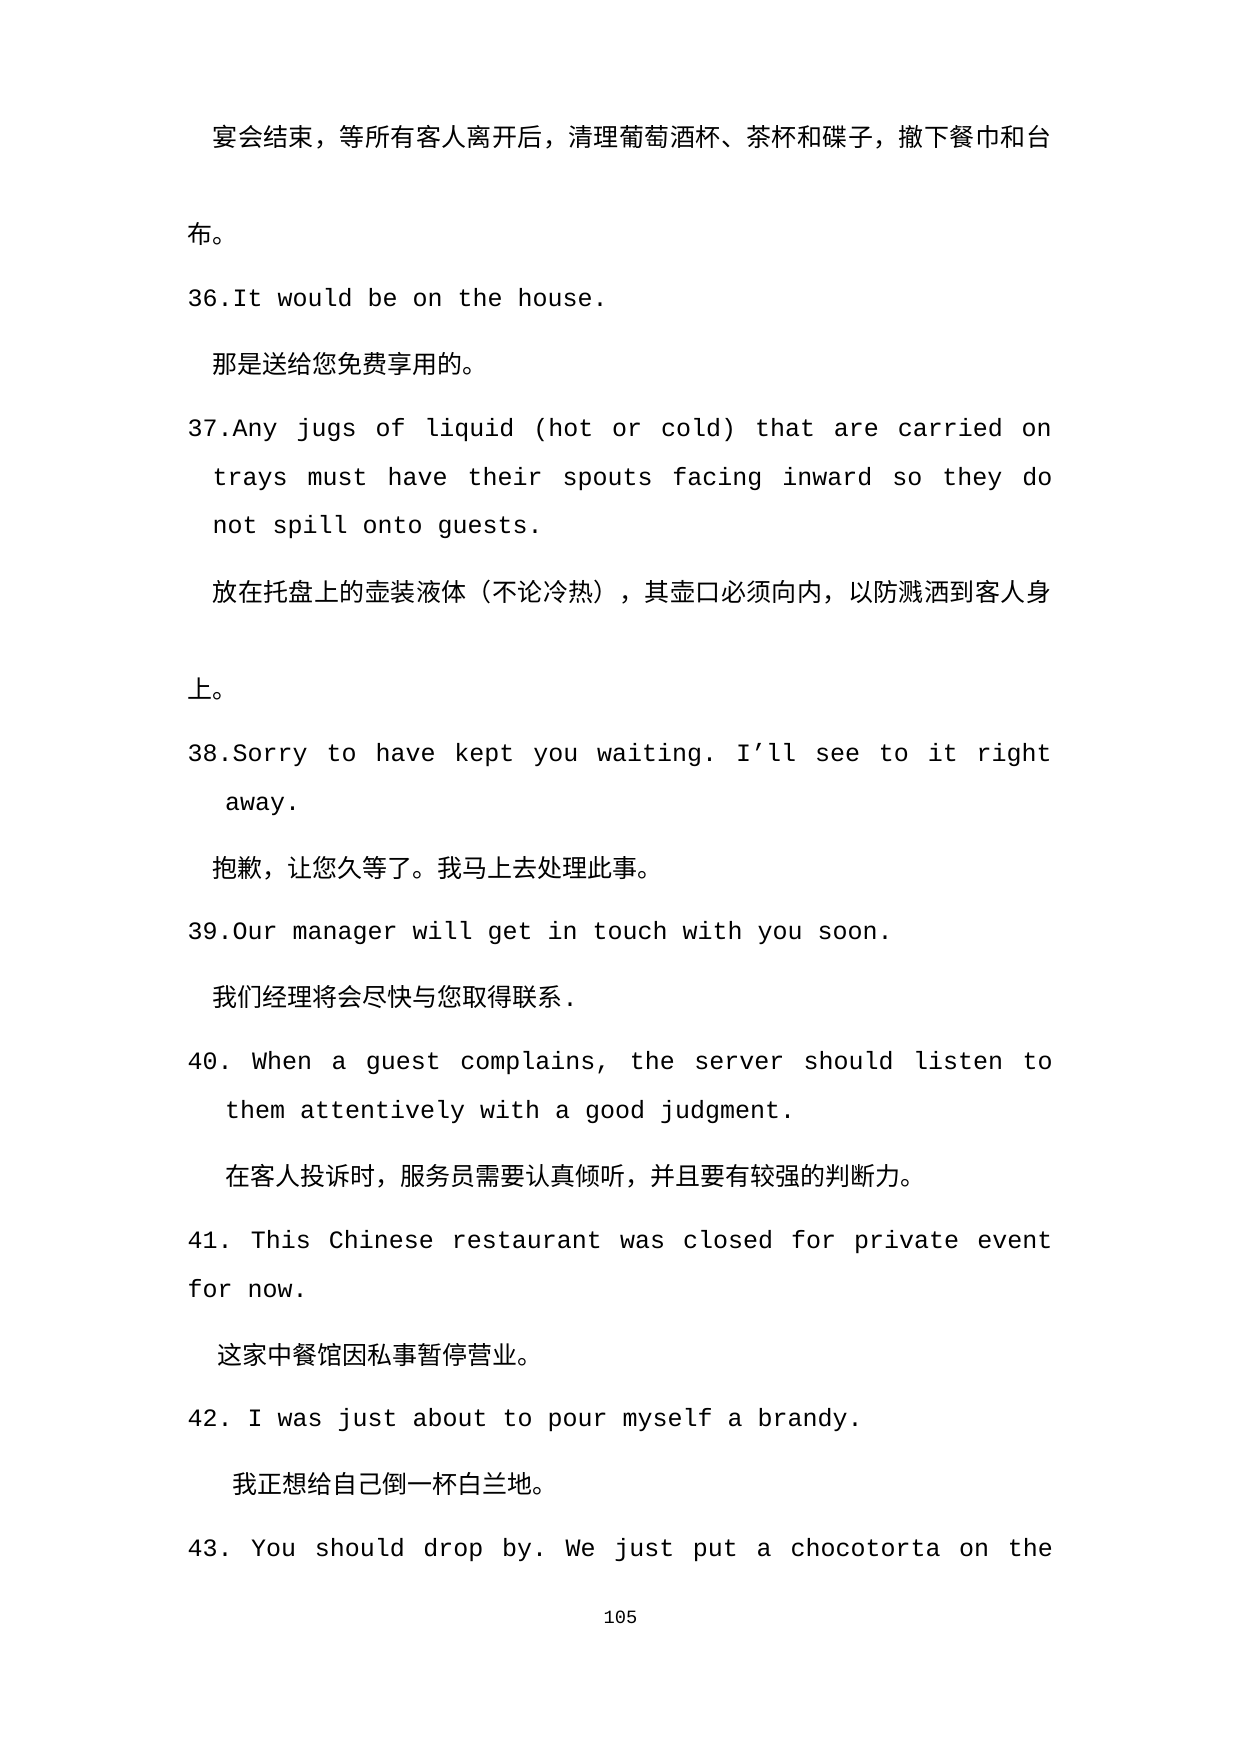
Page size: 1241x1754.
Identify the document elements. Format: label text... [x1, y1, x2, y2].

text 宴会结束，等所有客人离开后，清理葡萄酒杯、茶杯和碟子，撤下餐巾和台布。 [187, 103, 1053, 266]
text 40. When a guest complains, the server should listen to them attentively with a good judgment. [187, 1047, 1053, 1128]
text 39.Our manager will get in touch with you soon. [187, 917, 1053, 949]
text 我们经理将会尽快与您取得联系. [187, 963, 1053, 1028]
text 41. This Chinese restaurant was closed for private event for now. [187, 1225, 1053, 1307]
text 那是送给您免费享用的。 [187, 330, 1053, 395]
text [187, 1534, 1053, 1566]
text 抱歉，让您久等了。我马上去处理此事。 [187, 834, 1053, 899]
text 在客人投诉时，服务员需要认真倾听，并且要有较强的判断力。 [187, 1142, 1053, 1207]
text 这家中餐馆因私事暂停营业。 [187, 1321, 1053, 1386]
text 36.It would be on the house. [187, 284, 1053, 316]
text 37.Any jugs of liquid (hot or cold) that are carried on trays must have their spouts facing inward so they do not spill onto guests. [187, 413, 1053, 543]
text 放在托盘上的壶装液体（不论冷热），其壶口必须向内，以防溅洒到客人身上。 [187, 558, 1053, 720]
text 38.Sorry to have kept you waiting. I’ll see to it right away. [187, 738, 1053, 819]
text 我正想给自己倒一杯白兰地。 [187, 1451, 1053, 1516]
text 42. I was just about to pour myself a brandy. [187, 1404, 1053, 1436]
